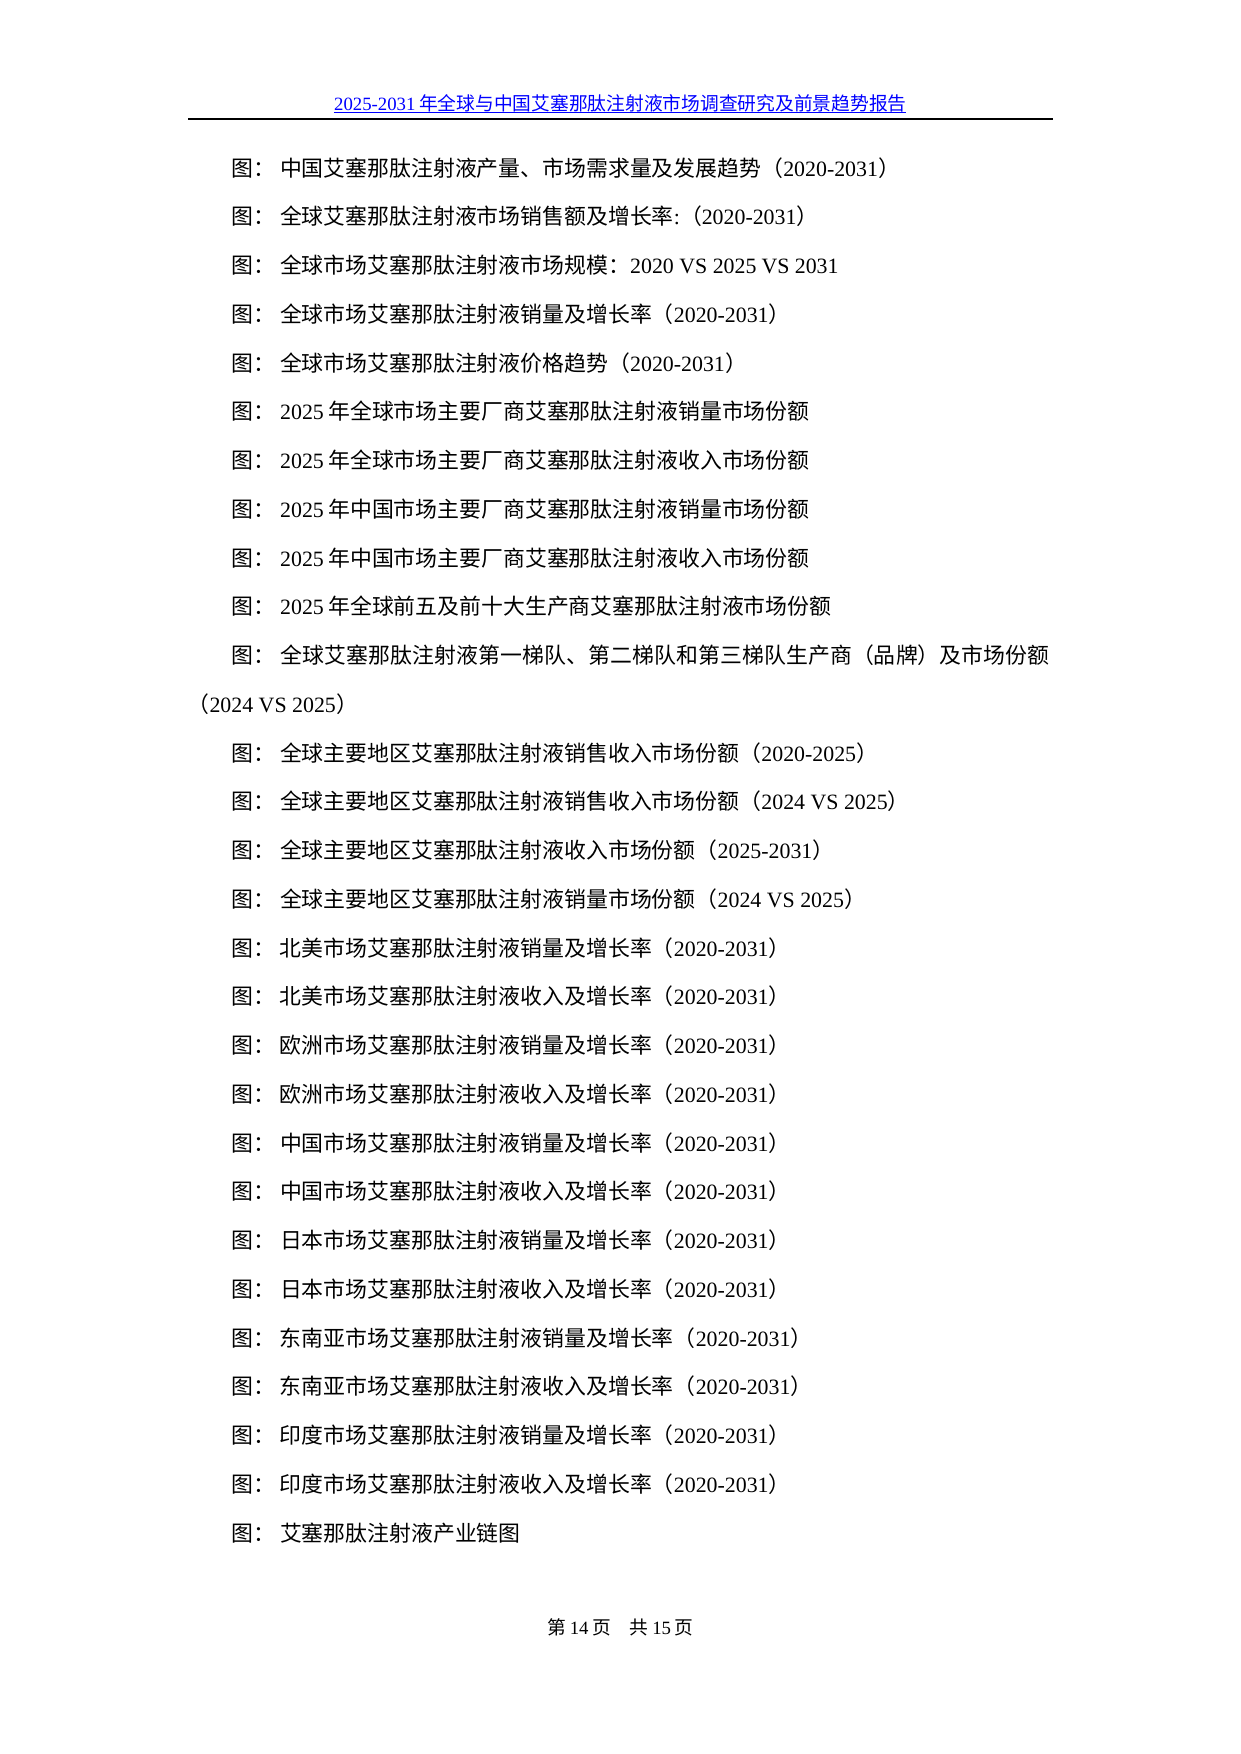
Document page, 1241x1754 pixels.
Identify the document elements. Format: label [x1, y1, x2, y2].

text [187, 150, 1053, 1548]
